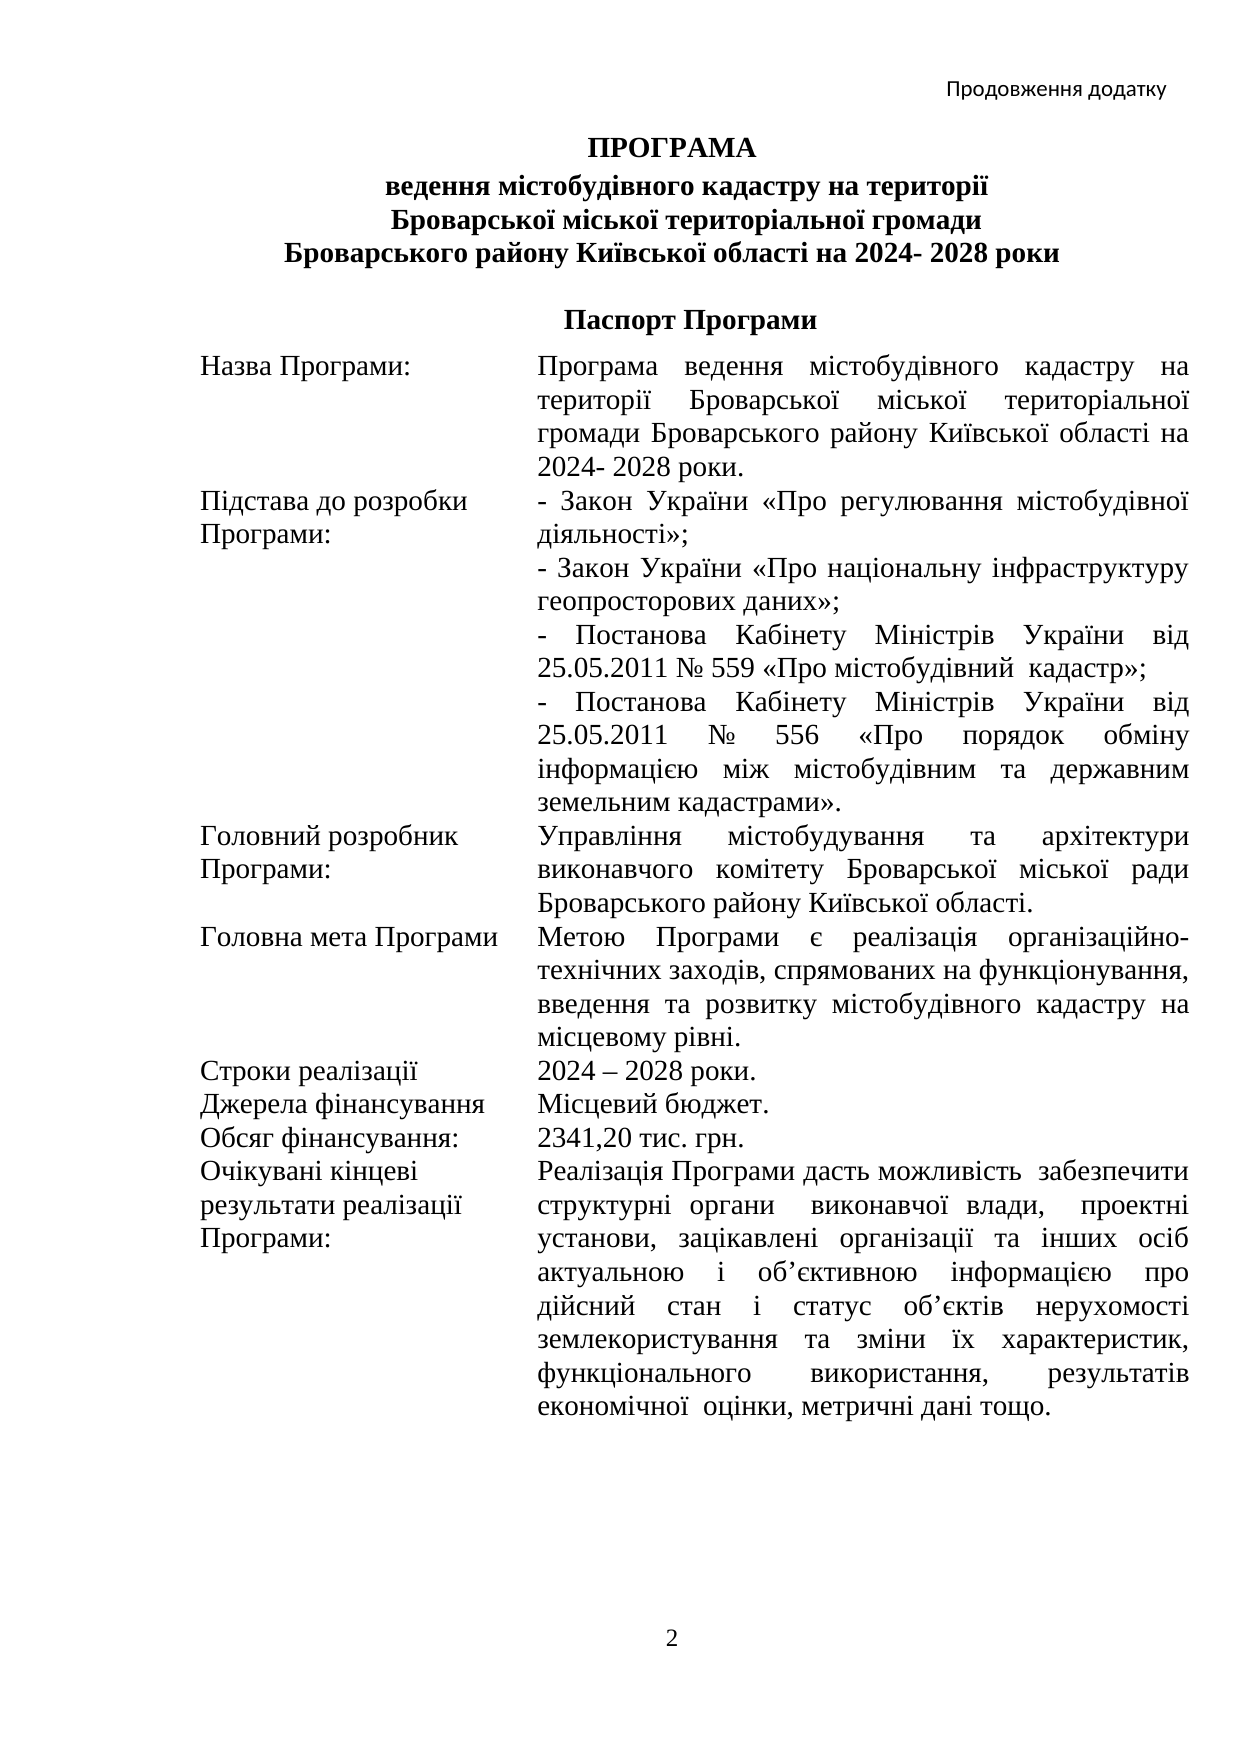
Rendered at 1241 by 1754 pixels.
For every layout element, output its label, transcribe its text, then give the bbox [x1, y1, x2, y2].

table_header Назва Програми: [189, 349, 526, 483]
table_header Програма ведення містобудівного кадастру на території Броварської міської територіальної громади Броварського району Київської області на 2024- 2028 роки. [526, 349, 1201, 483]
table_cell Управління містобудування та архітектури виконавчого комітету Броварської міської ради Броварського району Київської області. [526, 818, 1201, 919]
table_cell Очікувані кінцеві результати реалізації Програми: [189, 1154, 526, 1422]
table_cell Джерела фінансування [189, 1086, 526, 1120]
text Броварської міської територіальної громади [177, 202, 1167, 235]
table_cell Реалізація Програми дасть можливість забезпечити структурні органи виконавчої влади, проектні установи, зацікавлені організації та інших осіб актуальною і об’єктивною інформацією про дійсний стан і статус об’єктів нерухомості землекористування та зміни їх характеристик, функціонального використання, результатів економічної оцінки, метричні дані тощо. [526, 1154, 1201, 1422]
table_cell Місцевий бюджет. [526, 1086, 1201, 1120]
text Паспорт Програми [214, 302, 1167, 336]
table_cell Підстава до розробки Програми: [189, 483, 526, 818]
table_cell Головний розробник Програми: [189, 818, 526, 919]
text Броварського району Київської області на 2024- 2028 роки [177, 235, 1167, 269]
table_cell - Закон України «Про регулювання містобудівної діяльності»; - Закон України «Про національну інфраструктуру геопросторових даних»; - Постанова Кабінету Міністрів України від 25.05.2011 № 559 «Про містобудівний кадастр»; - Постанова Кабінету Міністрів України від 25.05.2011 № 556 «Про порядок обміну інформацією між містобудівним та державним земельним кадастрами». [526, 483, 1201, 818]
table_cell 2341,20 тис. грн. [526, 1120, 1201, 1153]
text ведення містобудівного кадастру на території [177, 168, 1167, 202]
text ПРОГРАМА [177, 130, 1167, 163]
table_cell Головна мета Програми [189, 919, 526, 1053]
table_cell Обсяг фінансування: [189, 1120, 526, 1153]
table_cell Метою Програми є реалізація організаційно- технічних заходів, спрямованих на функціонування, введення та розвитку містобудівного кадастру на місцевому рівні. [526, 919, 1201, 1053]
table_cell Строки реалізації [189, 1053, 526, 1086]
table_cell 2024 – 2028 роки. [526, 1053, 1201, 1086]
